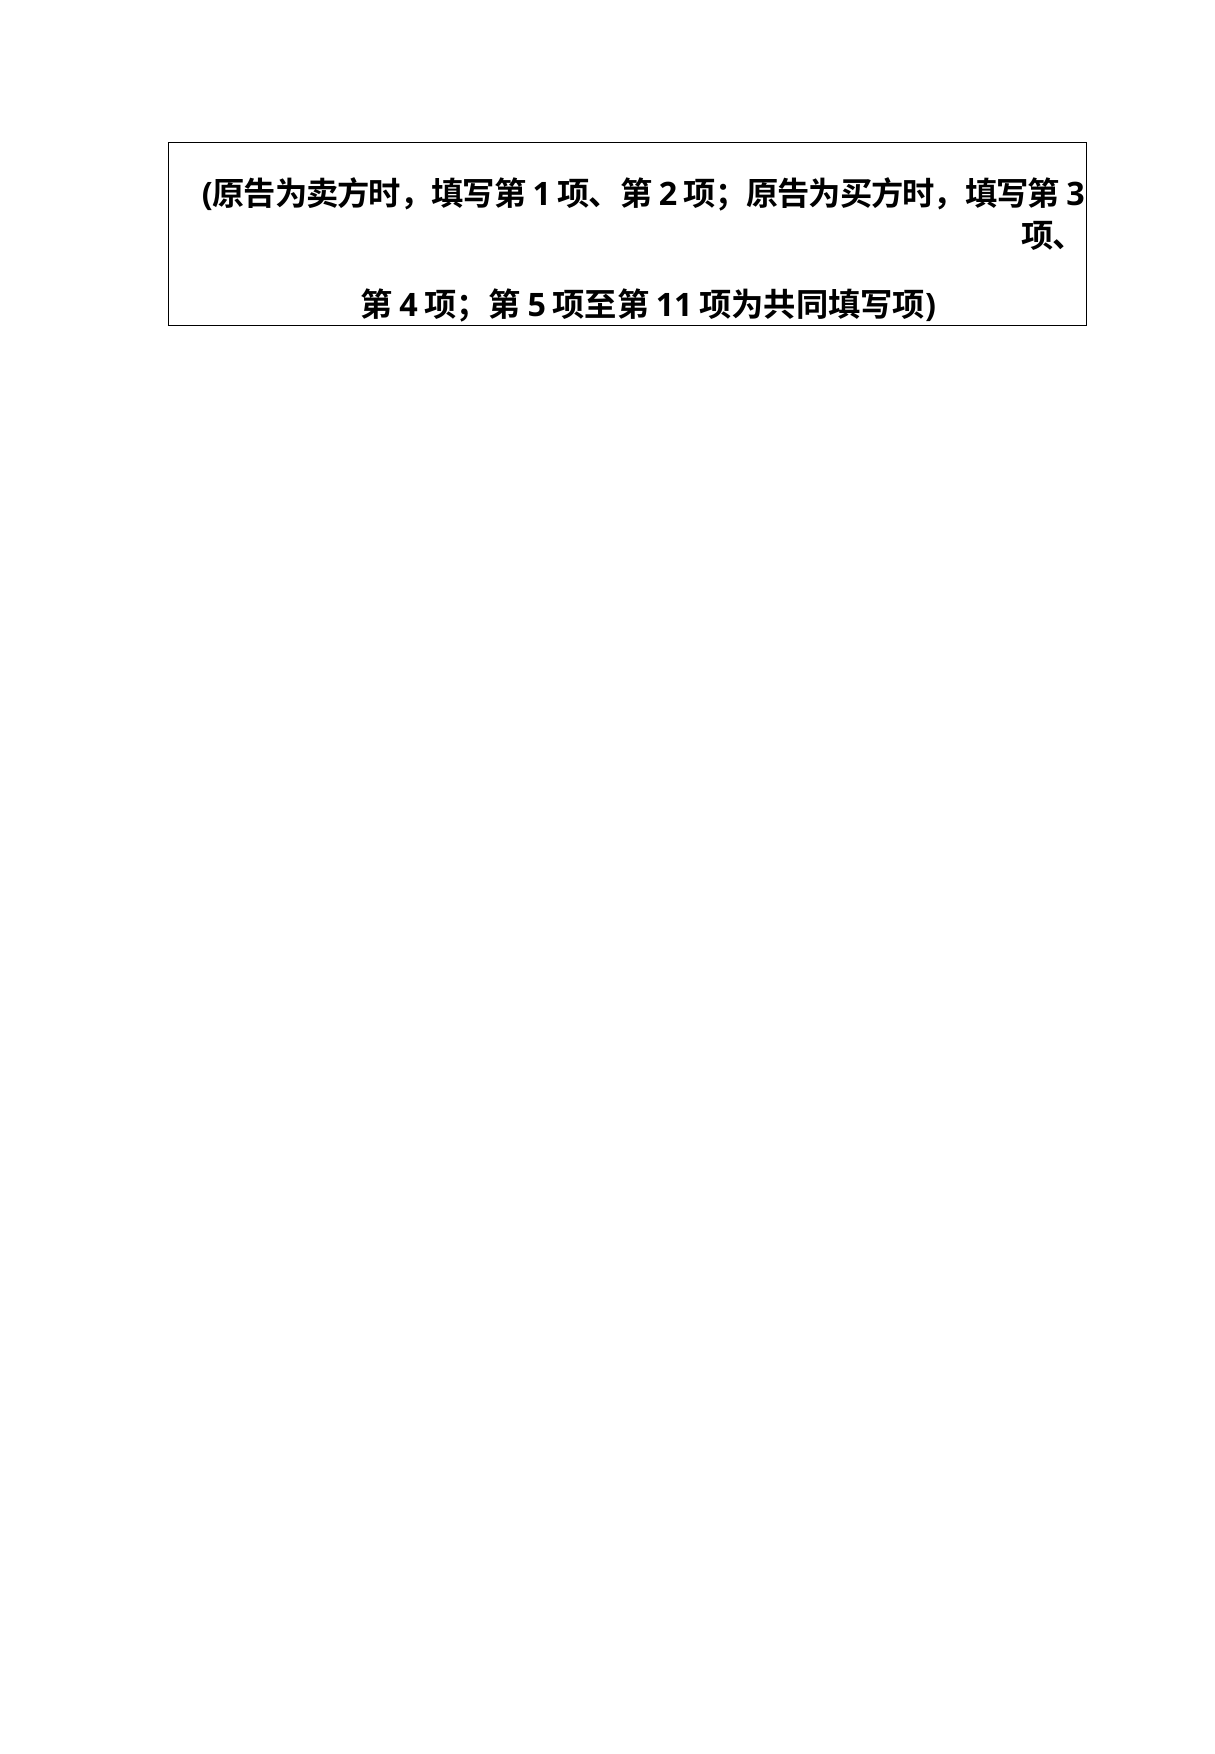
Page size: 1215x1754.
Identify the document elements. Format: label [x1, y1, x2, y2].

table_cell [169, 143, 1086, 325]
